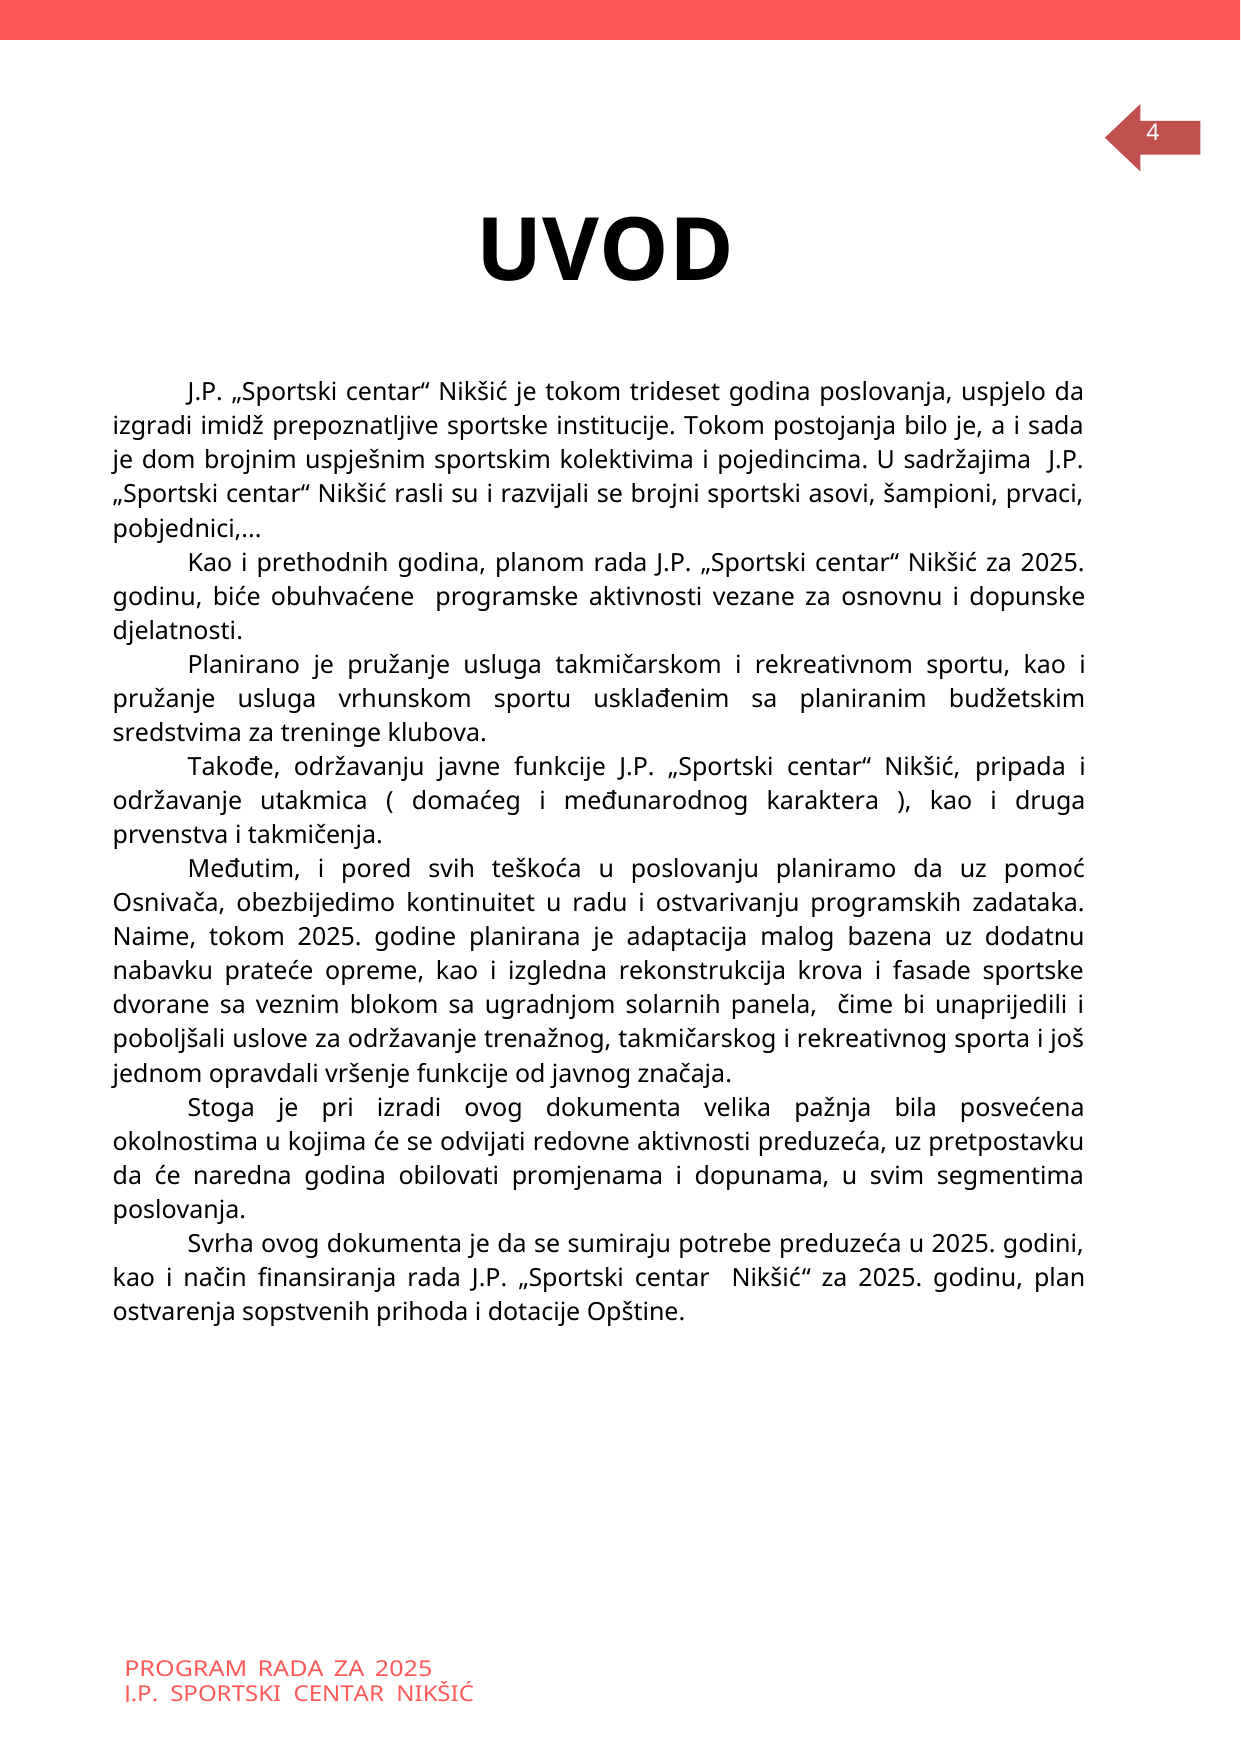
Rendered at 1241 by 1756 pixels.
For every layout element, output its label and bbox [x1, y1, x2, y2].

table_header [101, 128, 1097, 1634]
